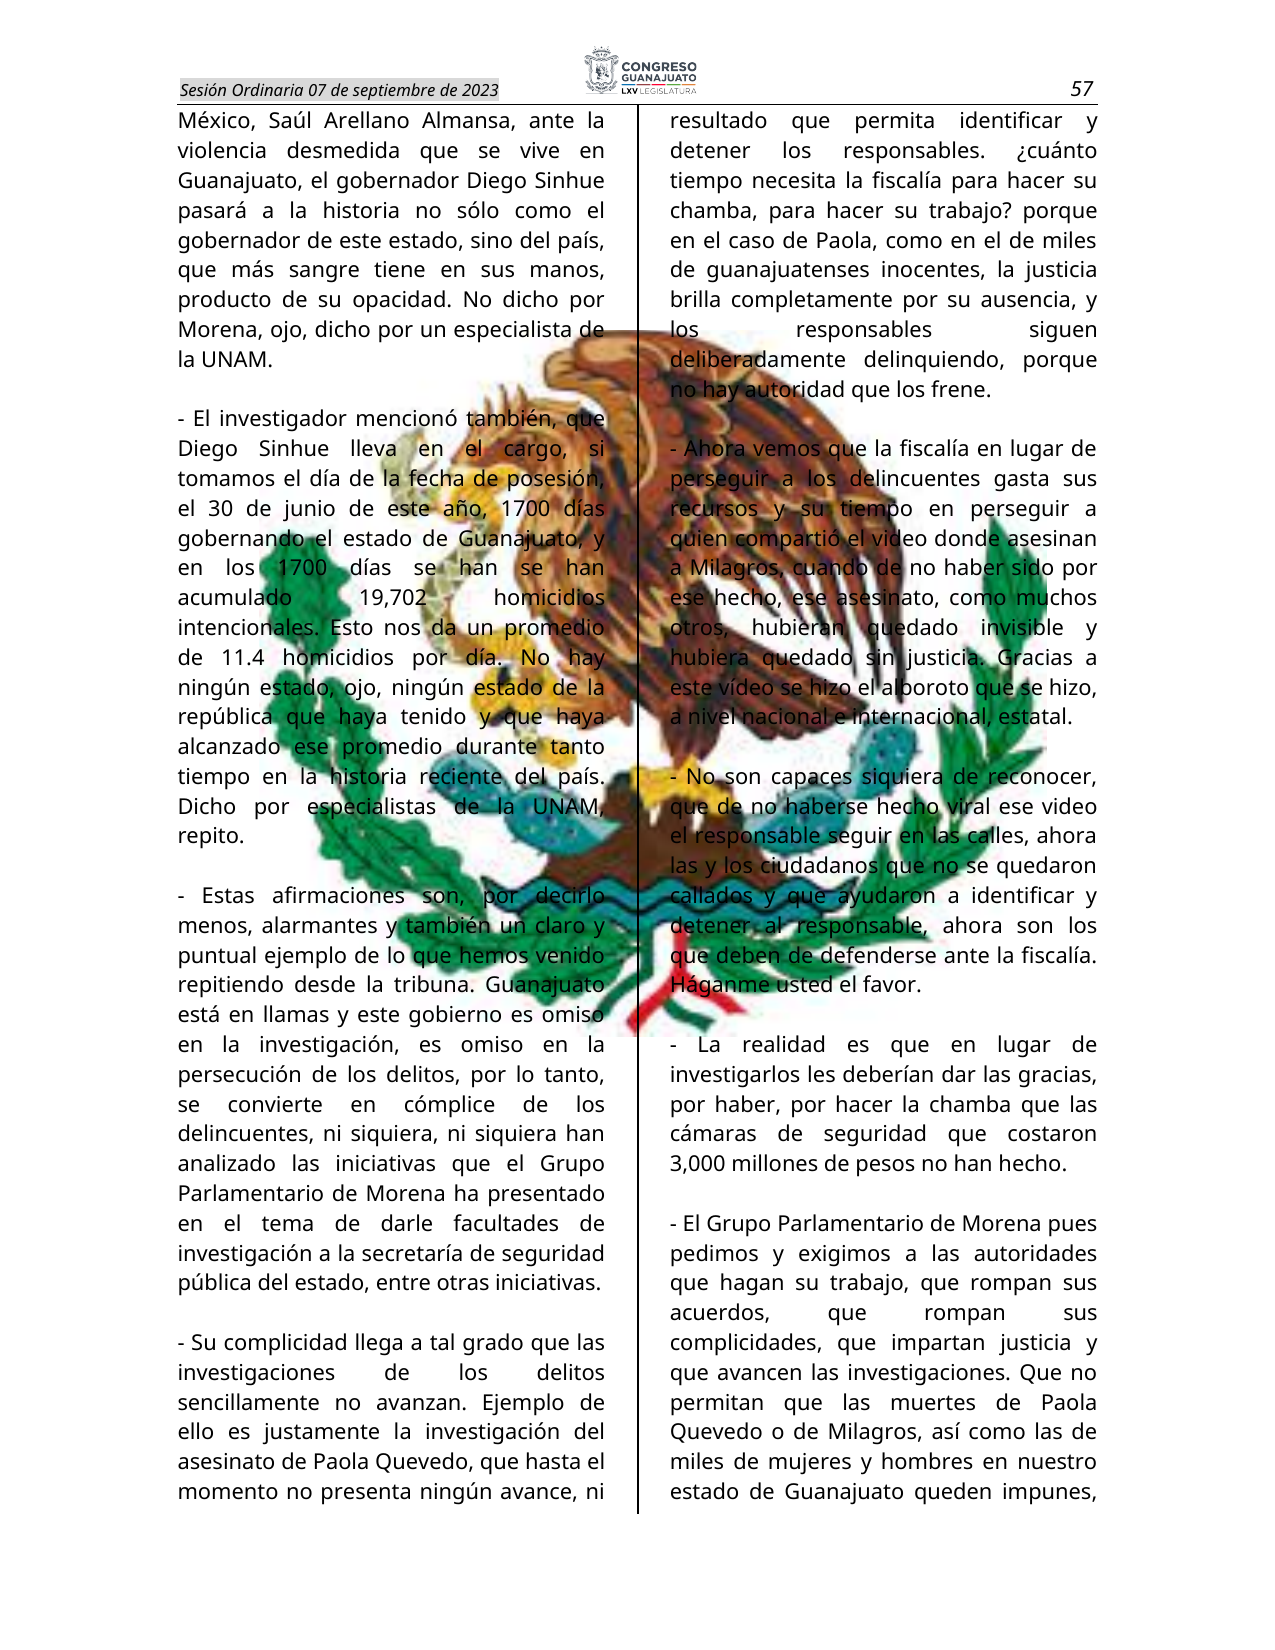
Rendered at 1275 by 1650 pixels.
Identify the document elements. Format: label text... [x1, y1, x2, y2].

text - Su complicidad llega a tal grado que las investigaciones de los delitos sencillamente no avanzan. Ejemplo de ello es justamente la investigación del asesinato de Paola Quevedo, que hasta el momento no presenta ningún avance, ni resultado que permita identificar y detener los responsables. ¿cuánto tiempo necesita la fiscalía para hacer su chamba, para hacer su trabajo? porque en el caso de Paola, como en el de miles de guanajuatenses inocentes, la justicia brilla completamente por su ausencia, y los responsables siguen deliberadamente delinquiendo, porque no hay autoridad que los frene. [669, 105, 1098, 403]
text - Estas afirmaciones son, por decirlo menos, alarmantes y también un claro y puntual ejemplo de lo que hemos venido repitiendo desde la tribuna. Guanajuato está en llamas y este gobierno es omiso en la investigación, es omiso en la persecución de los delitos, por lo tanto, se convierte en cómplice de los delincuentes, ni siquiera, ni siquiera han analizado las iniciativas que el Grupo Parlamentario de Morena ha presentado en el tema de darle facultades de investigación a la secretaría de seguridad pública del estado, entre otras iniciativas. [177, 880, 605, 1297]
picture [259, 330, 637, 1037]
text - No son capaces siquiera de reconocer, que de no haberse hecho viral ese video el responsable seguir en las calles, ahora las y los ciudadanos que no se quedaron callados y que ayudaron a identificar y detener al responsable, ahora son los que deben de defenderse ante la fiscalía. Háganme usted el favor. [669, 761, 1098, 999]
text - La realidad es que en lugar de investigarlos les deberían dar las gracias, por haber, por hacer la chamba que las cámaras de seguridad que costaron 3,000 millones de pesos no han hecho. [669, 1029, 1098, 1178]
picture [584, 46, 697, 94]
text - Ahora vemos que la fiscalía en lugar de perseguir a los delincuentes gasta sus recursos y su tiempo en perseguir a quien compartió el video donde asesinan a Milagros, cuando de no haber sido por ese hecho, ese asesinato, como muchos otros, hubieran quedado invisible y hubiera quedado sin justicia. Gracias a este vídeo se hizo el alboroto que se hizo, a nivel nacional e internacional, estatal. [669, 433, 1098, 731]
text - Su complicidad llega a tal grado que las investigaciones de los delitos sencillamente no avanzan. Ejemplo de ello es justamente la investigación del asesinato de Paola Quevedo, que hasta el momento no presenta ningún avance, ni resultado que permita identificar y detener los responsables. ¿cuánto tiempo necesita la fiscalía para hacer su chamba, para hacer su trabajo? porque en el caso de Paola, como en el de miles de guanajuatenses inocentes, la justicia brilla completamente por su ausencia, y los responsables siguen deliberadamente delinquiendo, porque no hay autoridad que los frene. [177, 1327, 605, 1506]
text - El investigador mencionó también, que Diego Sinhue lleva en el cargo, si tomamos el día de la fecha de posesión, el 30 de junio de este año, 1700 días gobernando el estado de Guanajuato, y en los 1700 días se han se han acumulado 19,702 homicidios intencionales. Esto nos da un promedio de 11.4 homicidios por día. No hay ningún estado, ojo, ningún estado de la república que haya tenido y que haya alcanzado ese promedio durante tanto tiempo en la historia reciente del país. Dicho por especialistas de la UNAM, repito. [177, 403, 605, 850]
picture [639, 330, 1047, 1037]
